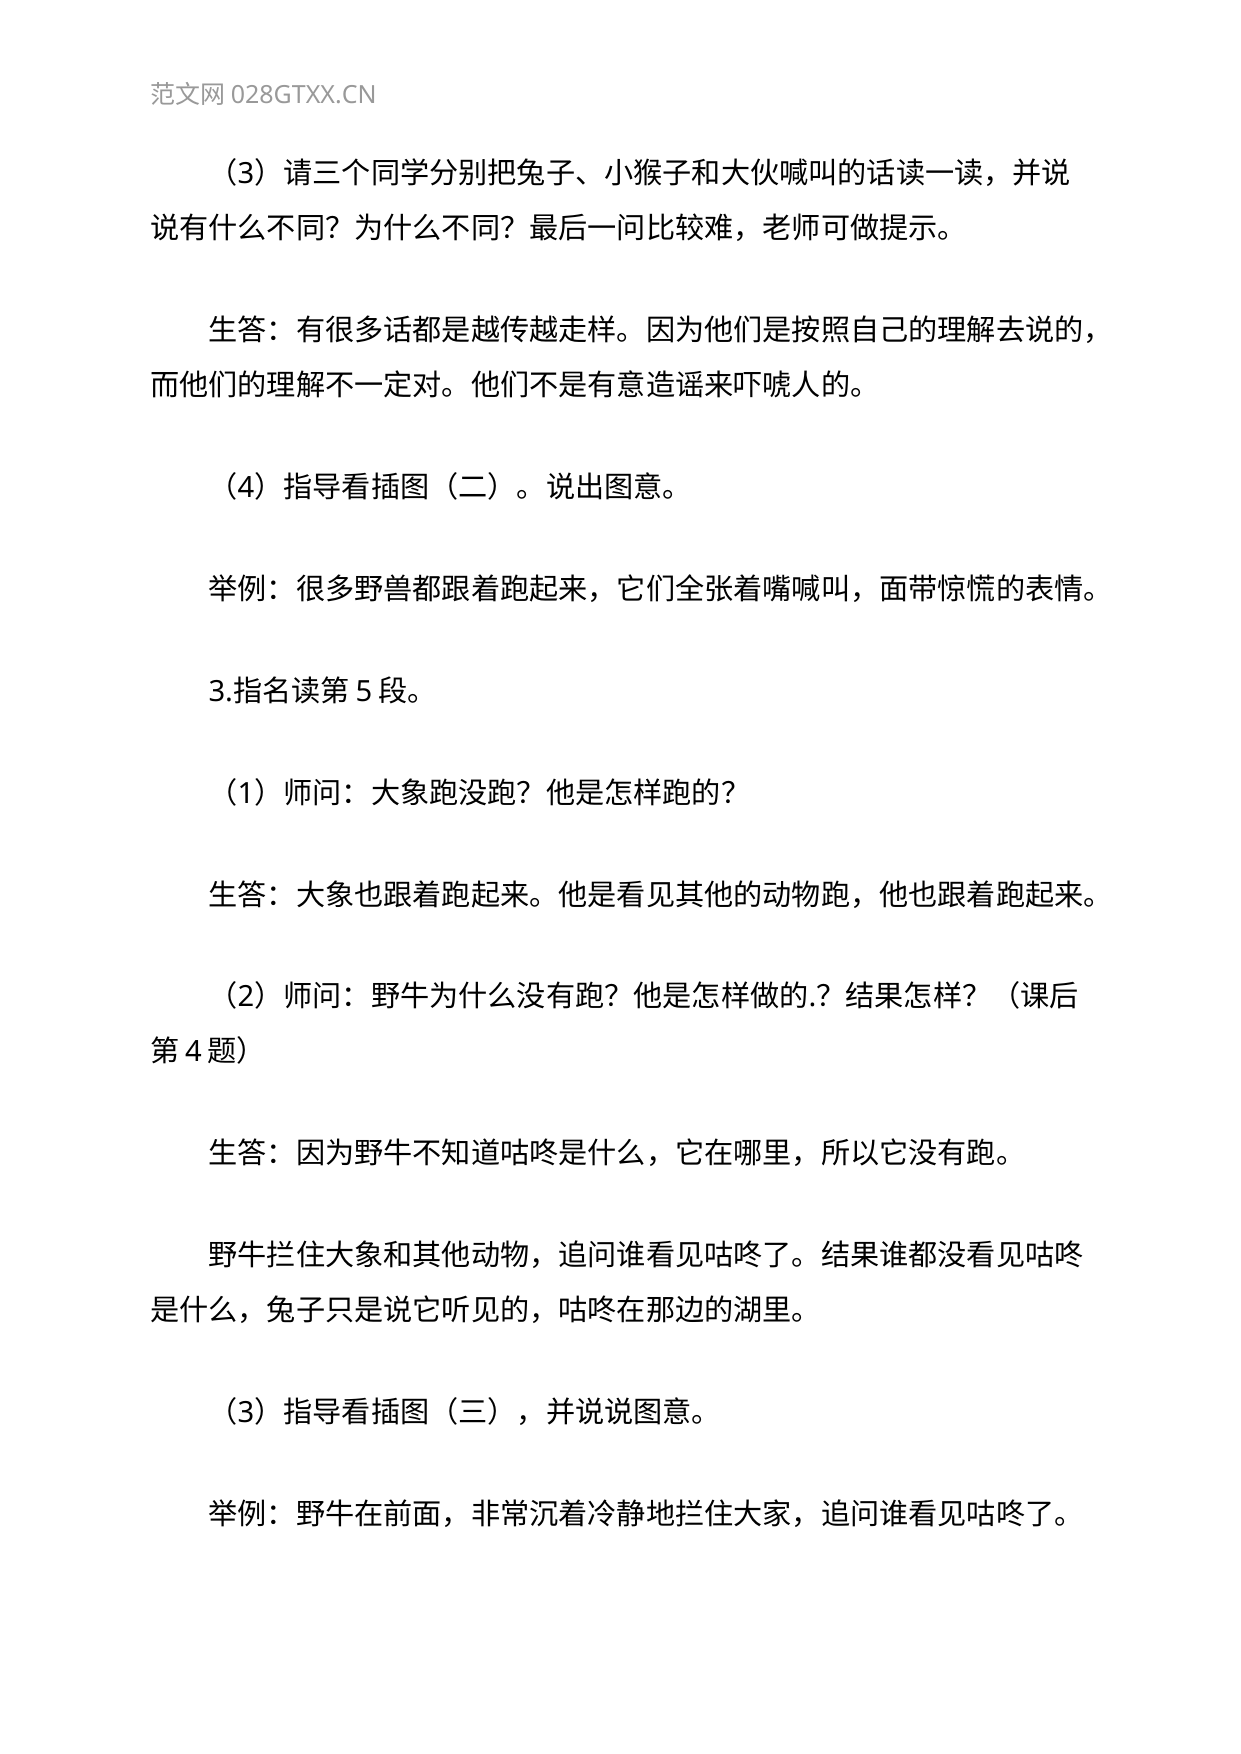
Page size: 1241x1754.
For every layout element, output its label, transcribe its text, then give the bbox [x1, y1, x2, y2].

text （3）请三个同学分别把兔子、小猴子和大伙喊叫的话读一读，并说说有什么不同？为什么不同？最后一问比较难，老师可做提示。 [150, 150, 1090, 247]
text （3）指导看插图（三），并说说图意。 [150, 1388, 1090, 1431]
text 举例：野牛在前面，非常沉着冷静地拦住大家，追问谁看见咕咚了。 [150, 1490, 1090, 1533]
text 野牛拦住大象和其他动物，追问谁看见咕咚了。结果谁都没看见咕咚是什么，兔子只是说它听见的，咕咚在那边的湖里。 [150, 1232, 1090, 1329]
text 生答：有很多话都是越传越走样。因为他们是按照自己的理解去说的，而他们的理解不一定对。他们不是有意造谣来吓唬人的。 [150, 307, 1090, 404]
text 3.指名读第5段。 [150, 667, 1090, 709]
text 生答：大象也跟着跑起来。他是看见其他的动物跑，他也跟着跑起来。 [150, 871, 1090, 913]
text 举例：很多野兽都跟着跑起来，它们全张着嘴喊叫，面带惊慌的表情。 [150, 565, 1090, 608]
text （4）指导看插图（二）。说出图意。 [150, 463, 1090, 506]
text （1）师问：大象跑没跑？他是怎样跑的？ [150, 769, 1090, 812]
text （2）师问：野牛为什么没有跑？他是怎样做的.？结果怎样？（课后第4题） [150, 973, 1090, 1070]
text 生答：因为野牛不知道咕咚是什么，它在哪里，所以它没有跑。 [150, 1130, 1090, 1172]
